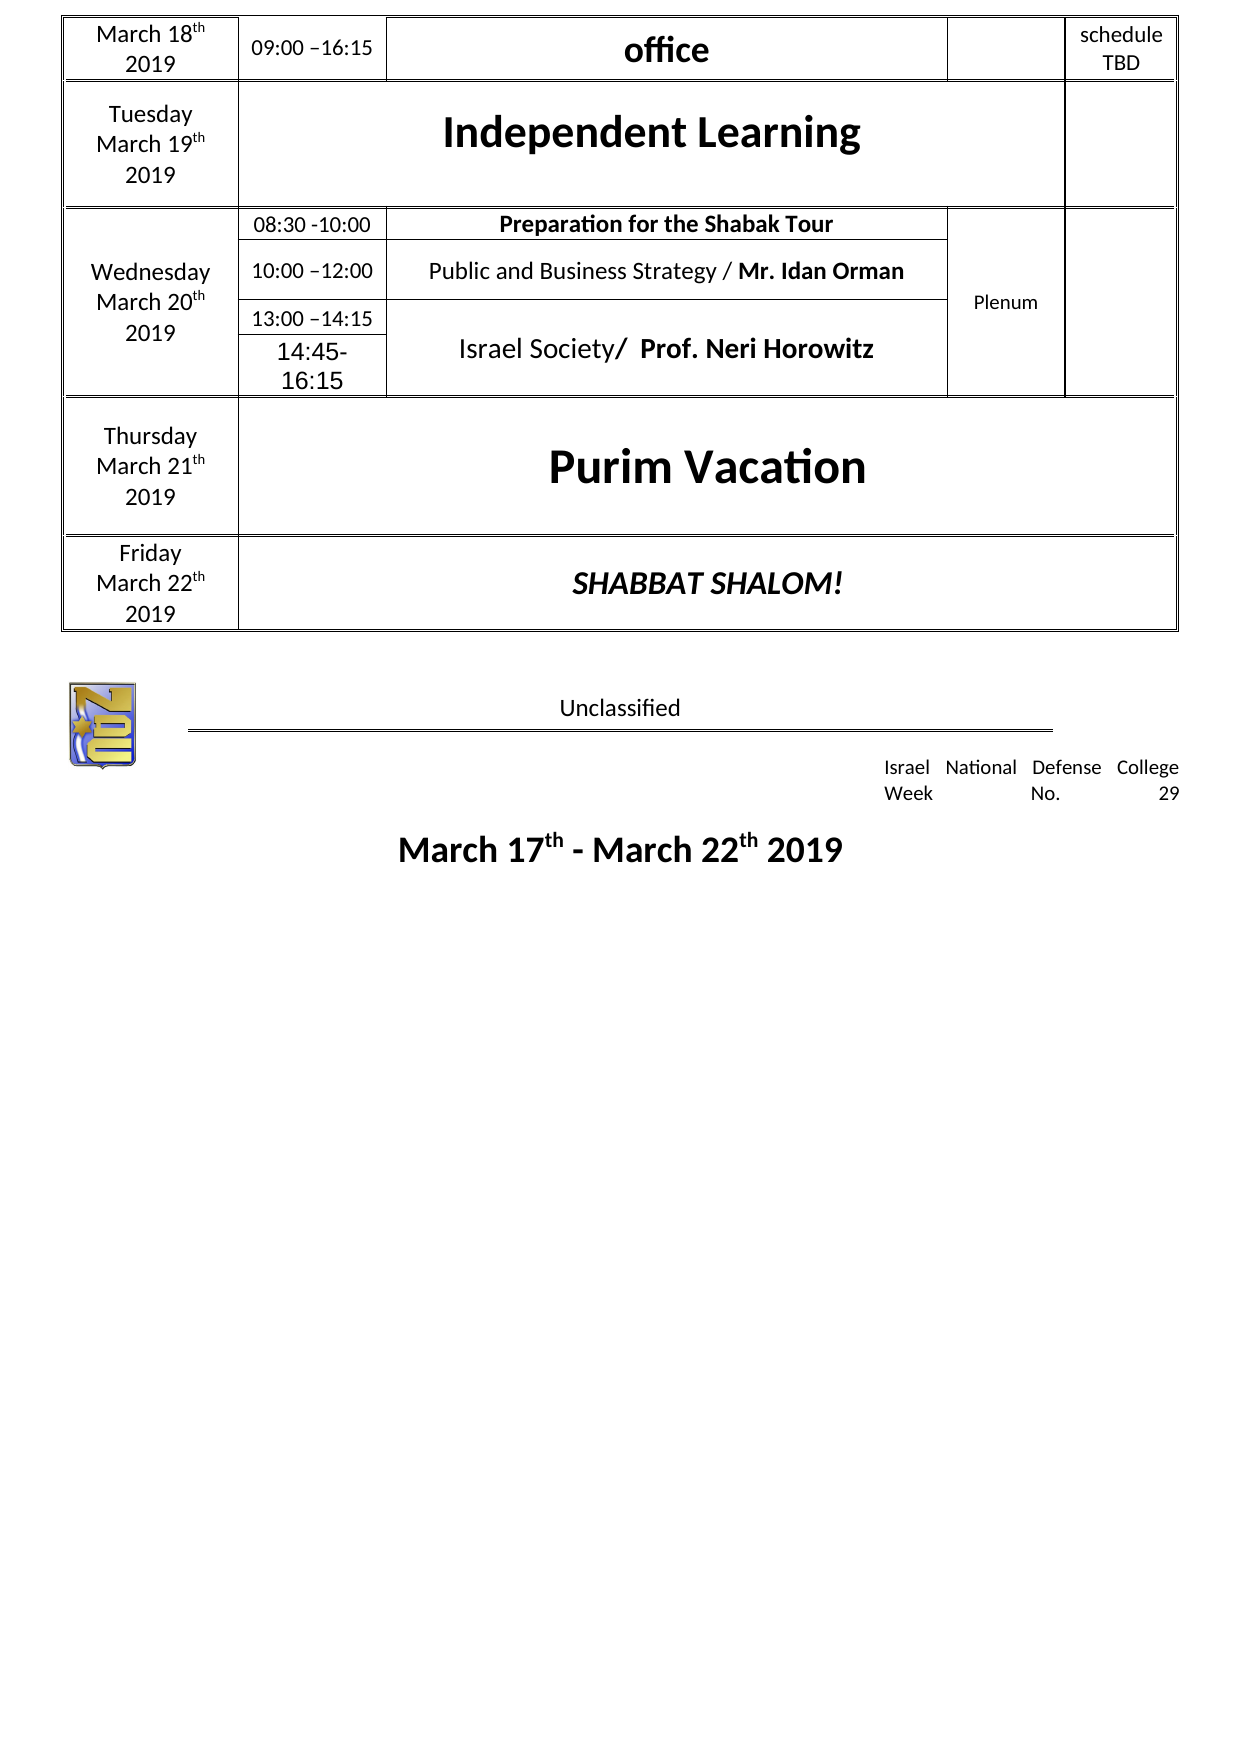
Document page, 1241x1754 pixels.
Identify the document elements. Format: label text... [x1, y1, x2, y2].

text Unclassified [187, 693, 1053, 732]
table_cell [1066, 18, 1176, 79]
table_cell 14:45-16:15 [239, 335, 386, 394]
table_cell Public and Business Strategy / Mr. Idan Orman [387, 240, 947, 299]
table_cell [1066, 79, 1178, 206]
table_cell 09:00 –16:15 [238, 16, 386, 79]
table_cell Preparation for the Shabak Tour [387, 209, 947, 239]
table_cell 10:00 –12:00 [239, 240, 386, 299]
table_cell [1066, 206, 1176, 394]
table_cell Purim Vacation [239, 395, 1176, 534]
table_cell Thursday March 21th 2019 [64, 395, 238, 534]
table_cell SHABBAT SHALOM! [239, 534, 1176, 628]
table_cell Independent Learning [239, 82, 1064, 206]
table_cell 13:00 –14:15 [239, 300, 386, 334]
table_cell Plenum [948, 209, 1064, 394]
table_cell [64, 18, 238, 79]
table_cell Tuesday March 19th 2019 [63, 79, 238, 206]
table_cell Friday March 22th 2019 [64, 534, 238, 628]
text March 17th - March 22th 2019 [187, 826, 1053, 872]
table_cell 08:30 -10:00 [239, 209, 386, 239]
picture [68, 681, 137, 770]
table_cell Israel Society/ Prof. Neri Horowitz [387, 300, 947, 394]
table_cell [948, 18, 1064, 79]
table_cell Wednesday March 20th 2019 [64, 206, 238, 394]
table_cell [387, 18, 947, 79]
